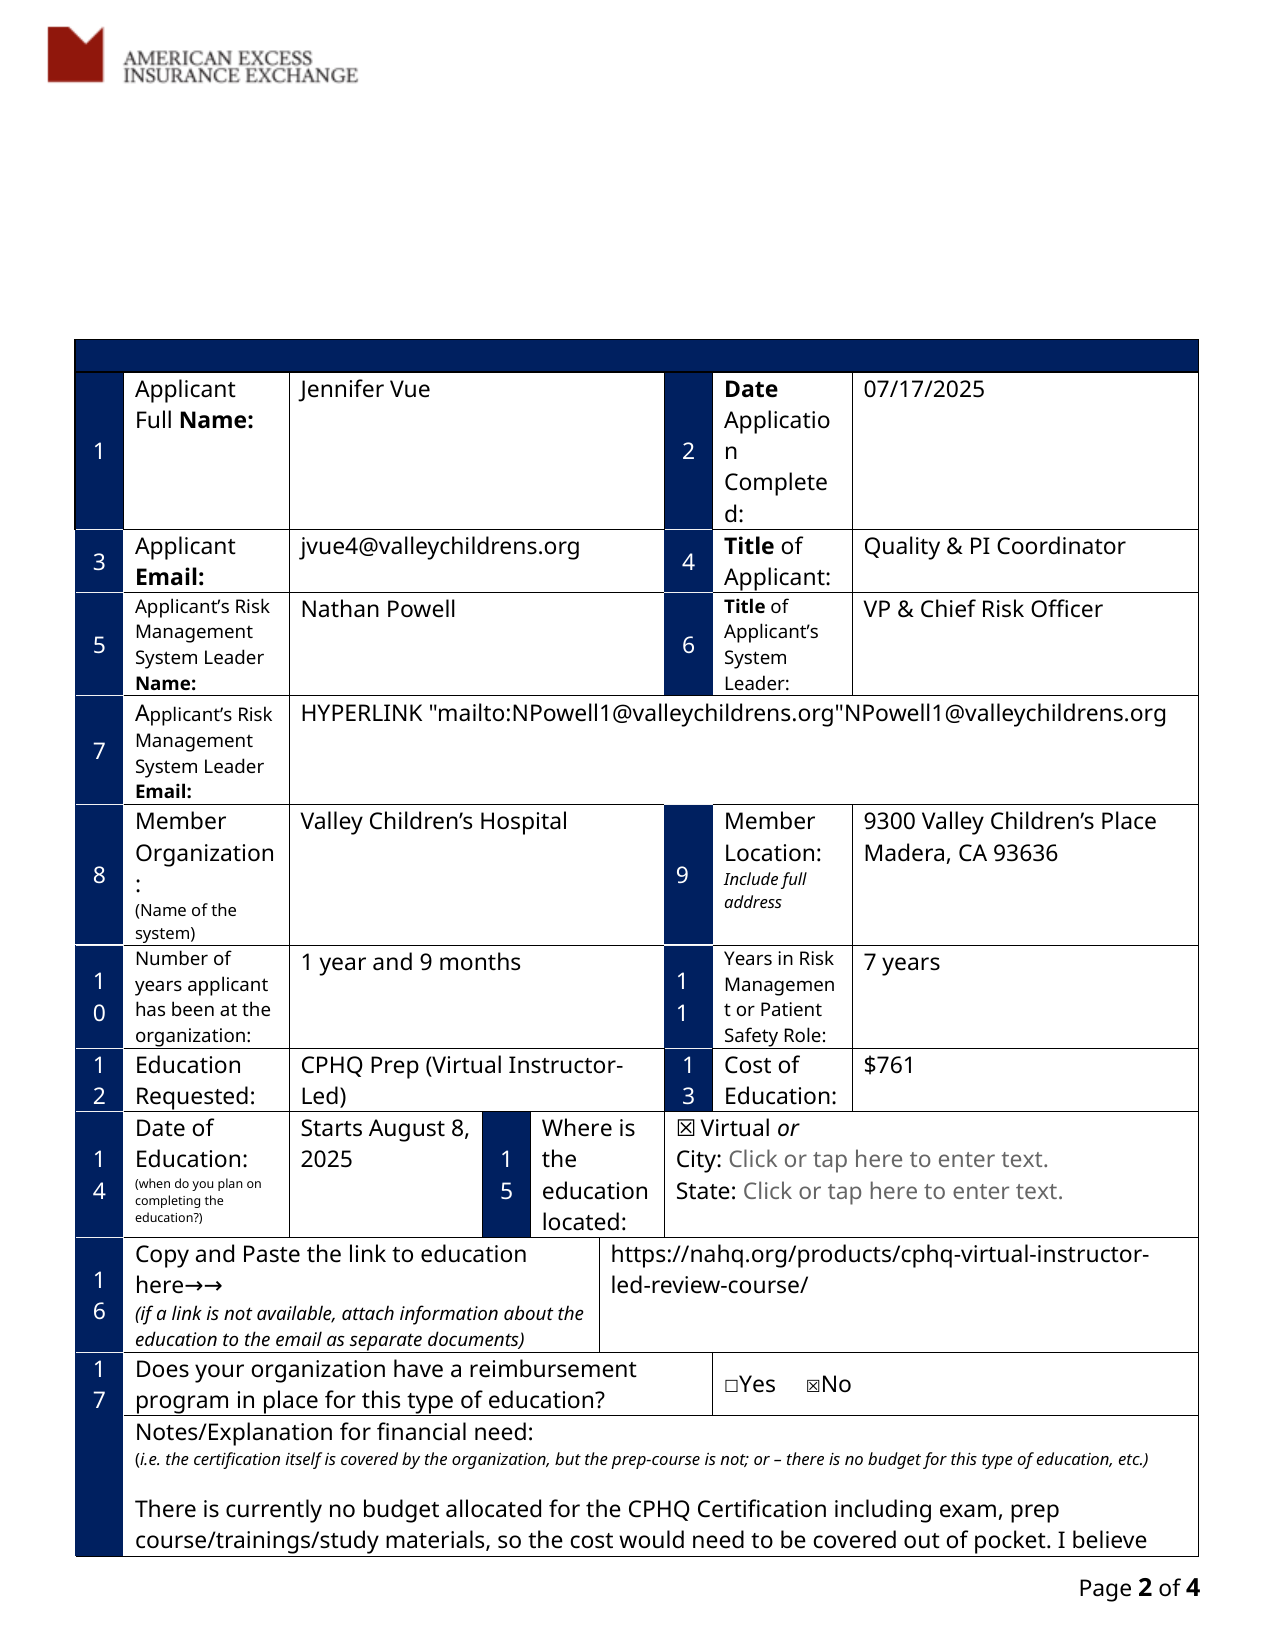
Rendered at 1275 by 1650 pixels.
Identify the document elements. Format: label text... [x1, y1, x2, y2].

table_cell Virtual or City: State: [665, 1112, 1198, 1237]
table_cell Copy and Paste the link to education here→→ (if a link is not available, attach information about the education to the email as separate documents) [124, 1238, 599, 1352]
table_cell Cost of Education: [713, 1049, 852, 1111]
table_cell 5 [75, 592, 123, 695]
table_cell 9 [664, 805, 713, 944]
table_cell 8 [75, 804, 123, 944]
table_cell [124, 1416, 1198, 1556]
table_cell Date of Education: (when do you plan on completing the education?) [124, 1112, 289, 1237]
table_cell 3 [75, 530, 123, 592]
table_cell 15 [483, 1112, 530, 1237]
table_cell Where is the education located: [531, 1112, 664, 1237]
table_cell 12 [75, 1048, 123, 1111]
table_cell 7 [75, 695, 123, 804]
table_cell 17 [75, 1352, 123, 1556]
table_cell Education Requested: [124, 1049, 289, 1111]
table_cell Title of Applicant: [713, 530, 852, 592]
table_cell Date Application Completed: [713, 373, 852, 529]
table_cell 4 [664, 530, 713, 592]
table_cell Does your organization have a reimbursement program in place for this type of education? [124, 1353, 712, 1415]
table_cell Member Organization: (Name of the system) [124, 805, 289, 944]
table_cell 14 [75, 1111, 123, 1237]
table_cell 16 [75, 1237, 123, 1352]
table_header [76, 340, 1198, 371]
picture [31, 13, 366, 95]
table_cell 2 [665, 373, 712, 529]
table_cell Applicant’s Risk Management System Leader Email: [124, 696, 289, 804]
table_cell 1 [76, 373, 123, 529]
table_cell 6 [664, 593, 713, 695]
table_cell Title of Applicant’s System Leader: [713, 593, 852, 695]
table_cell Years in Risk Management or Patient Safety Role: [713, 946, 852, 1048]
table_cell Member Location: Include full address [713, 805, 852, 944]
table_cell 13 [665, 1049, 712, 1111]
table_cell Applicant’s Risk Management System Leader Name: [124, 593, 289, 695]
table_cell Number of years applicant has been at the organization: [124, 946, 289, 1048]
table_cell 11 [664, 946, 713, 1048]
table_cell Applicant Email: [124, 530, 289, 592]
table_cell 10 [75, 945, 123, 1048]
table_cell Applicant Full Name: [124, 373, 289, 529]
table_cell Yes No [713, 1353, 1198, 1415]
